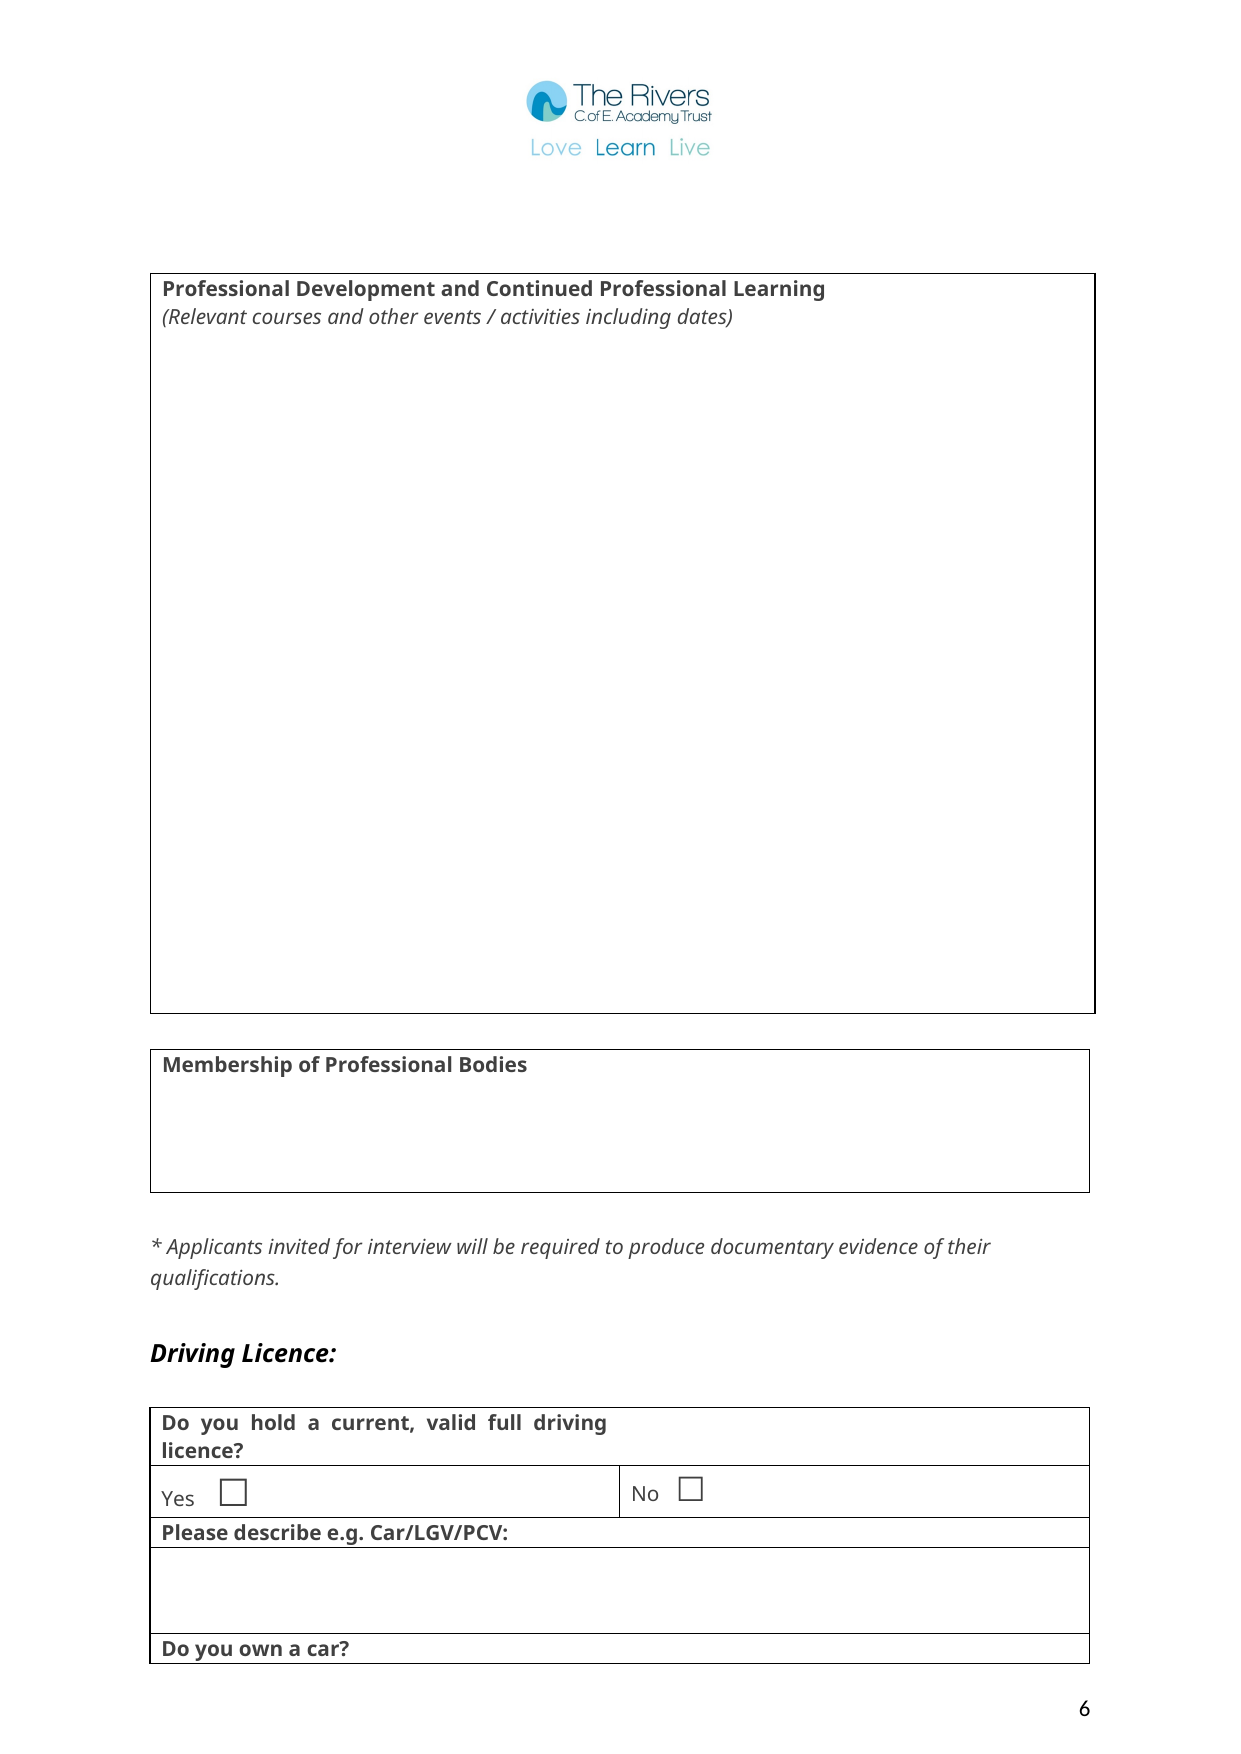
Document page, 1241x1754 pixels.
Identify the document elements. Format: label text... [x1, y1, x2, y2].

table_cell Yes [151, 1466, 619, 1517]
text Driving Licence: [150, 1336, 1090, 1369]
table_header Membership of Professional Bodies [151, 1050, 1089, 1192]
table_cell Please describe e.g. Car/LGV/PCV: [151, 1518, 619, 1547]
table_header Do you hold a current, valid full driving licence? [151, 1408, 619, 1465]
text * Applicants invited for interview will be required to produce documentary evidence of their qualifications. [150, 1232, 1090, 1291]
table_header [620, 1408, 1089, 1465]
table_header Professional Development and Continued Professional Learning (Relevant courses and other events / activities including dates) [151, 274, 1094, 1013]
picture [507, 77, 734, 164]
table_cell Do you own a car? [151, 1634, 1089, 1662]
table_cell [151, 1548, 1089, 1633]
table_cell No [620, 1466, 1089, 1517]
table_cell [620, 1518, 1089, 1547]
